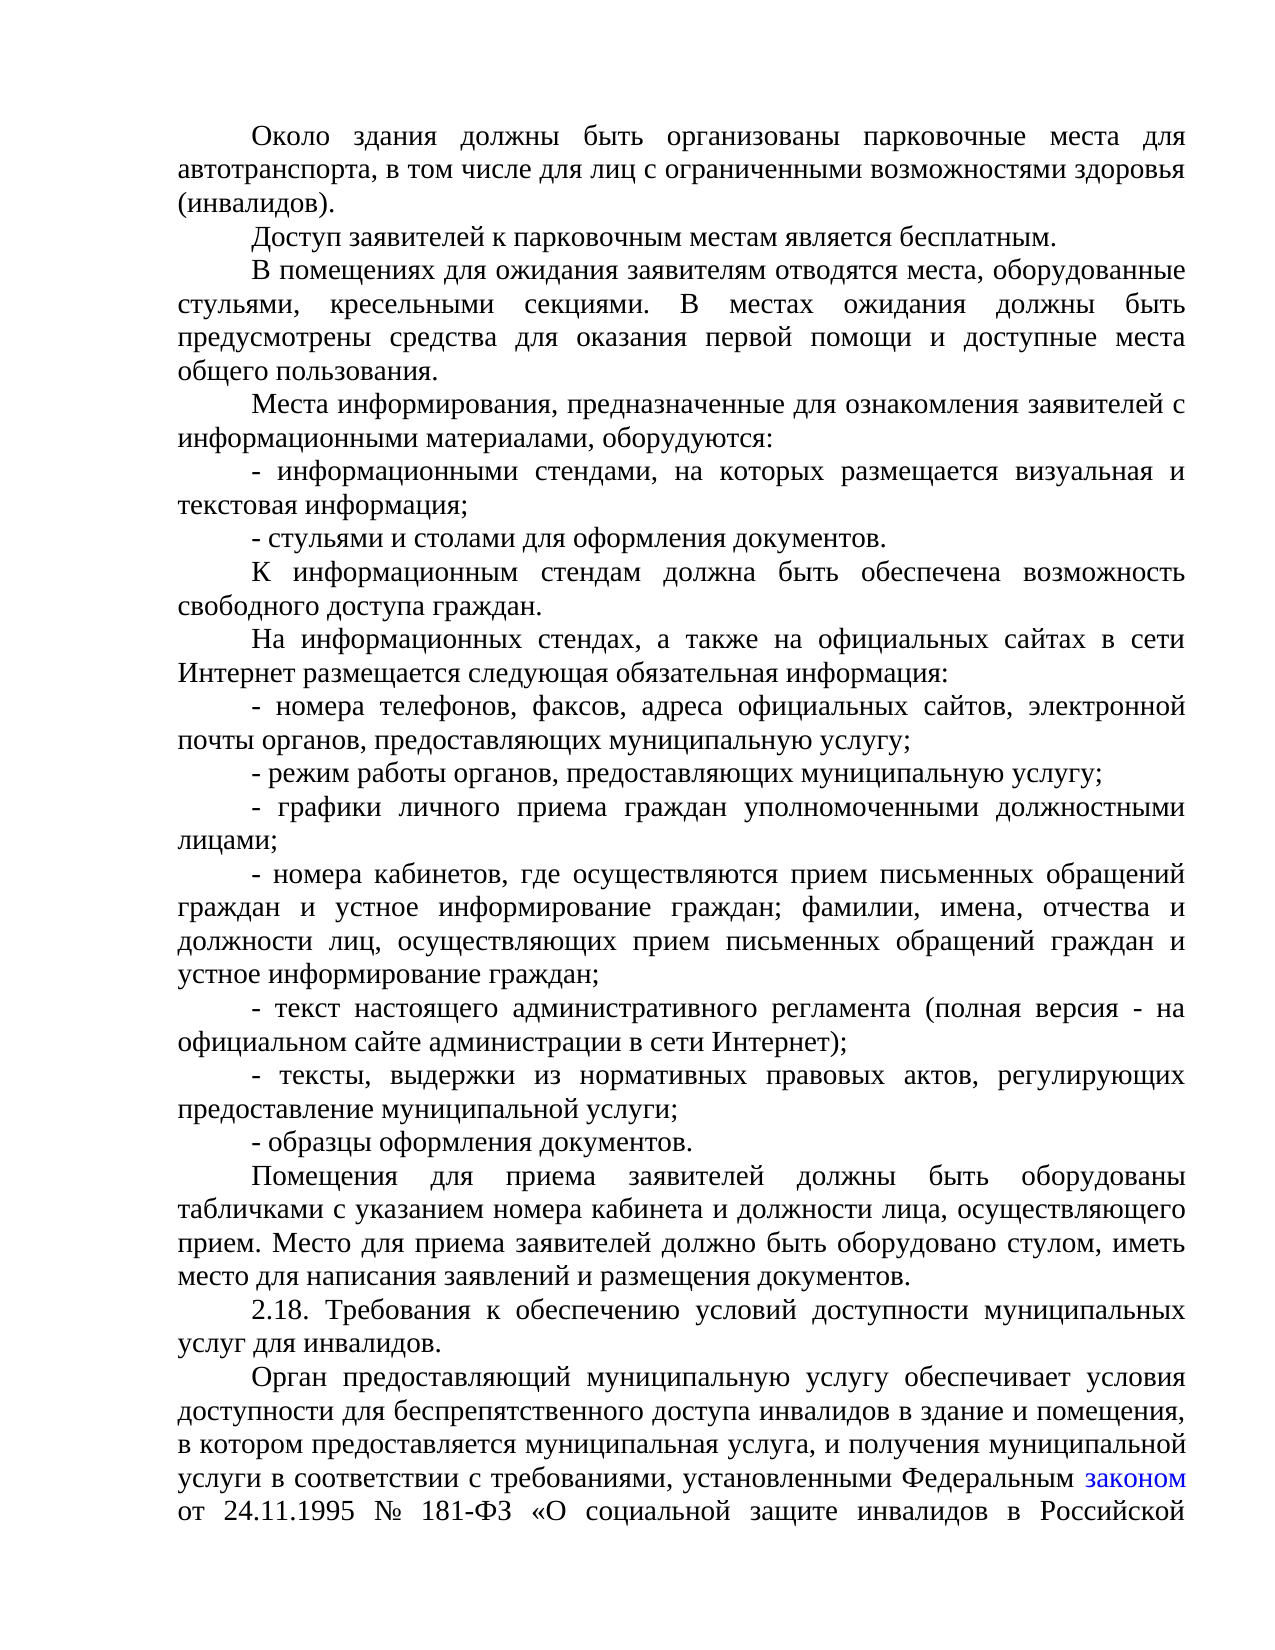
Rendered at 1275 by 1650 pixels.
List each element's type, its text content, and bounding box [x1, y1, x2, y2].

text Около здания должны быть организованы парковочные места для автотранспорта, в том числе для лиц с ограниченными возможностями здоровья (инвалидов). [177, 118, 1186, 219]
text - графики личного приема граждан уполномоченными должностными лицами; [177, 789, 1186, 856]
text - номера телефонов, факсов, адреса официальных сайтов, электронной почты органов, предоставляющих муниципальную услугу; [177, 688, 1186, 755]
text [177, 1359, 1186, 1527]
text На информационных стендах, а также на официальных сайтах в сети Интернет размещается следующая обязательная информация: [177, 621, 1186, 688]
text - информационными стендами, на которых размещается визуальная и текстовая информация; [177, 453, 1186, 521]
text Места информирования, предназначенные для ознакомления заявителей с информационными материалами, оборудуются: [177, 386, 1186, 453]
text В помещениях для ожидания заявителям отводятся места, оборудованные стульями, кресельными секциями. В местах ожидания должны быть предусмотрены средства для оказания первой помощи и доступные места общего пользования. [177, 252, 1186, 386]
text - стульями и столами для оформления документов. [177, 521, 1186, 554]
text Помещения для приема заявителей должны быть оборудованы табличками с указанием номера кабинета и должности лица, осуществляющего прием. Место для приема заявителей должно быть оборудовано стулом, иметь место для написания заявлений и размещения документов. [177, 1158, 1186, 1292]
text - режим работы органов, предоставляющих муниципальную услугу; [177, 755, 1186, 789]
text - номера кабинетов, где осуществляются прием письменных обращений граждан и устное информирование граждан; фамилии, имена, отчества и должности лиц, осуществляющих прием письменных обращений граждан и устное информирование граждан; [177, 856, 1186, 990]
text Доступ заявителей к парковочным местам является бесплатным. [177, 219, 1186, 252]
text - образцы оформления документов. [177, 1124, 1186, 1158]
text 2.18. Требования к обеспечению условий доступности муниципальных услуг для инвалидов. [177, 1292, 1186, 1359]
text К информационным стендам должна быть обеспечена возможность свободного доступа граждан. [177, 554, 1186, 621]
text - тексты, выдержки из нормативных правовых актов, регулирующих предоставление муниципальной услуги; [177, 1057, 1186, 1124]
text - текст настоящего административного регламента (полная версия - на официальном сайте администрации в сети Интернет); [177, 990, 1186, 1057]
